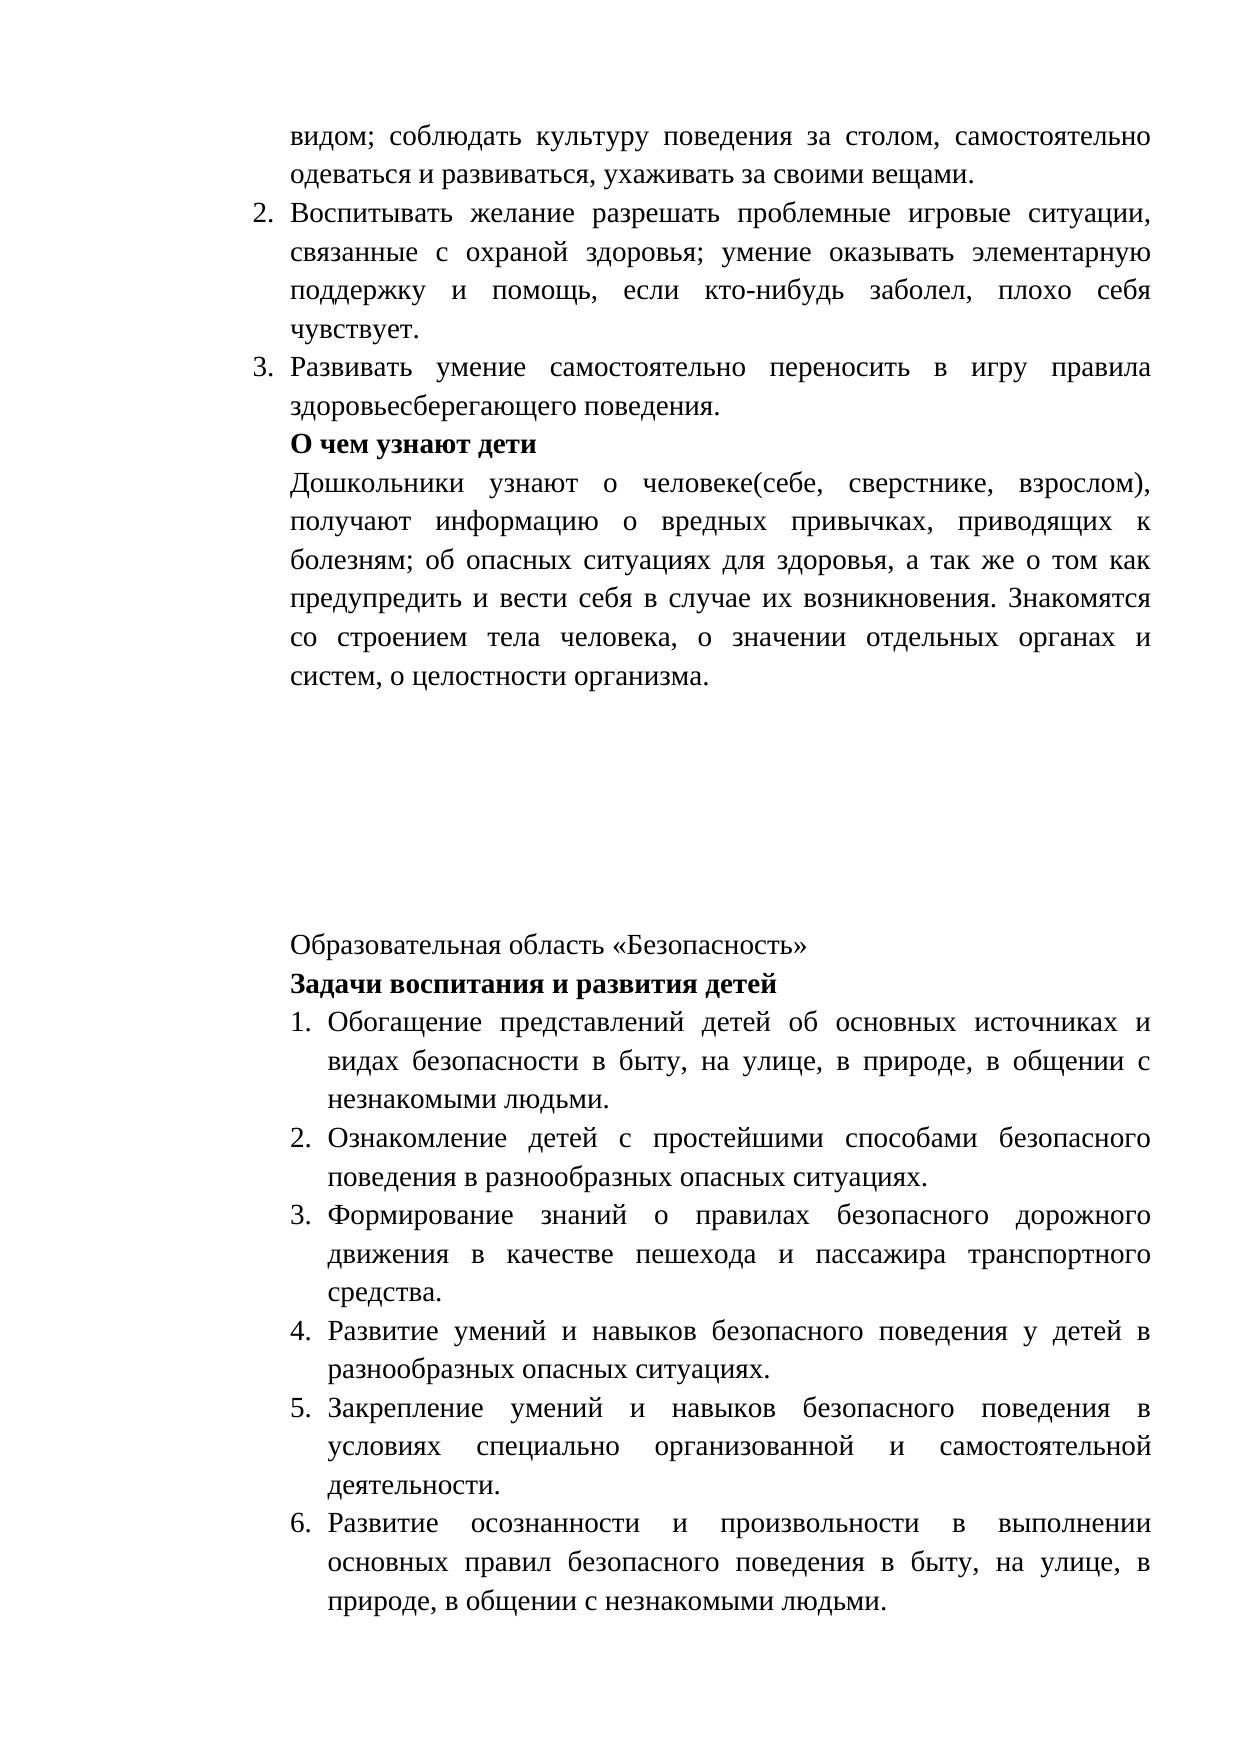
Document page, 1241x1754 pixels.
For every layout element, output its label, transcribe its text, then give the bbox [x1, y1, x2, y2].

list Формирование знаний о правилах безопасного дорожного движения в качестве пешехода и пассажира транспортного средства. [290, 1197, 1152, 1308]
list Воспитывать желание разрешать проблемные игровые ситуации, связанные с охраной здоровья; умение оказывать элементарную поддержку и помощь, если кто-нибудь заболел, плохо себя чувствует. [252, 195, 1152, 344]
list Ознакомление детей с простейшими способами безопасного поведения в разнообразных опасных ситуациях. [290, 1120, 1152, 1192]
list Развитие осознанности и произвольности в выполнении основных правил безопасного поведения в быту, на улице, в природе, в общении с незнакомыми людьми. [290, 1506, 1152, 1616]
list Обогащение представлений детей об основных источниках и видах безопасности в быту, на улице, в природе, в общении с незнакомыми людьми. [290, 1004, 1152, 1115]
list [252, 118, 1152, 190]
list Дошкольники узнают о человеке(себе, сверстнике, взрослом), получают информацию о вредных привычках, приводящих к болезням; об опасных ситуациях для здоровья, а так же о том как предупредить и вести себя в случае их возникновения. Знакомятся со строением тела человека, о значении отдельных органах и систем, о целостности организма. [290, 465, 1152, 691]
list Развитие умений и навыков безопасного поведения у детей в разнообразных опасных ситуациях. [290, 1313, 1152, 1385]
list Развивать умение самостоятельно переносить в игру правила здоровьесберегающего поведения. [252, 349, 1152, 421]
list Задачи воспитания и развития детей [290, 966, 1152, 999]
list Закрепление умений и навыков безопасного поведения в условиях специально организованной и самостоятельной деятельности. [290, 1390, 1152, 1501]
list О чем узнают дети [290, 426, 1152, 460]
list Образовательная область «Безопасность» [290, 927, 1152, 961]
